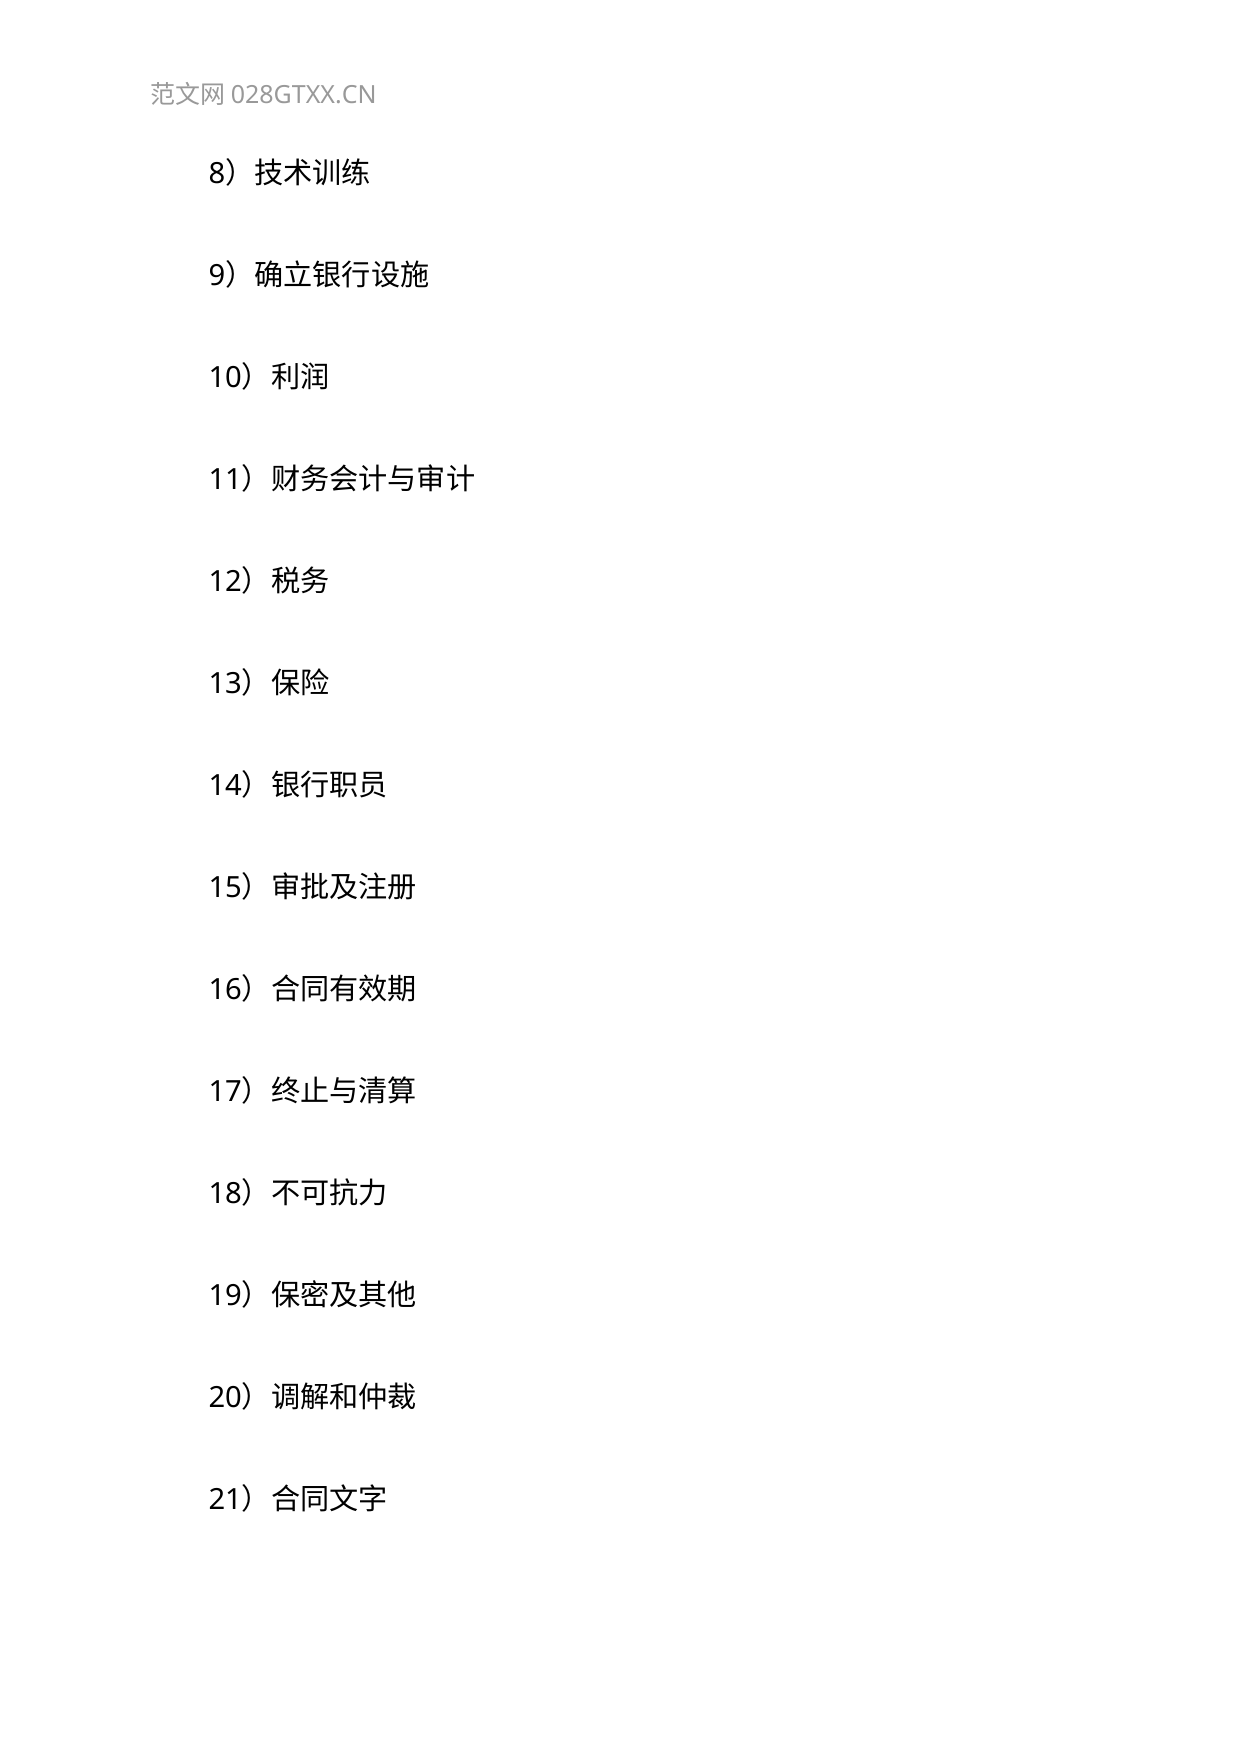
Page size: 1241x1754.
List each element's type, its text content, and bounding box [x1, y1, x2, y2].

text 8）技术训练 [150, 150, 1090, 192]
text 14）银行职员 [150, 762, 1090, 804]
text 21）合同文字 [150, 1476, 1090, 1518]
text 11）财务会计与审计 [150, 456, 1090, 498]
text 18）不可抗力 [150, 1170, 1090, 1212]
text 12）税务 [150, 558, 1090, 600]
text 19）保密及其他 [150, 1272, 1090, 1314]
text 16）合同有效期 [150, 966, 1090, 1008]
text 20）调解和仲裁 [150, 1374, 1090, 1416]
text 15）审批及注册 [150, 864, 1090, 906]
text 17）终止与清算 [150, 1068, 1090, 1110]
text 10）利润 [150, 354, 1090, 396]
text 13）保险 [150, 660, 1090, 702]
text 9）确立银行设施 [150, 252, 1090, 294]
